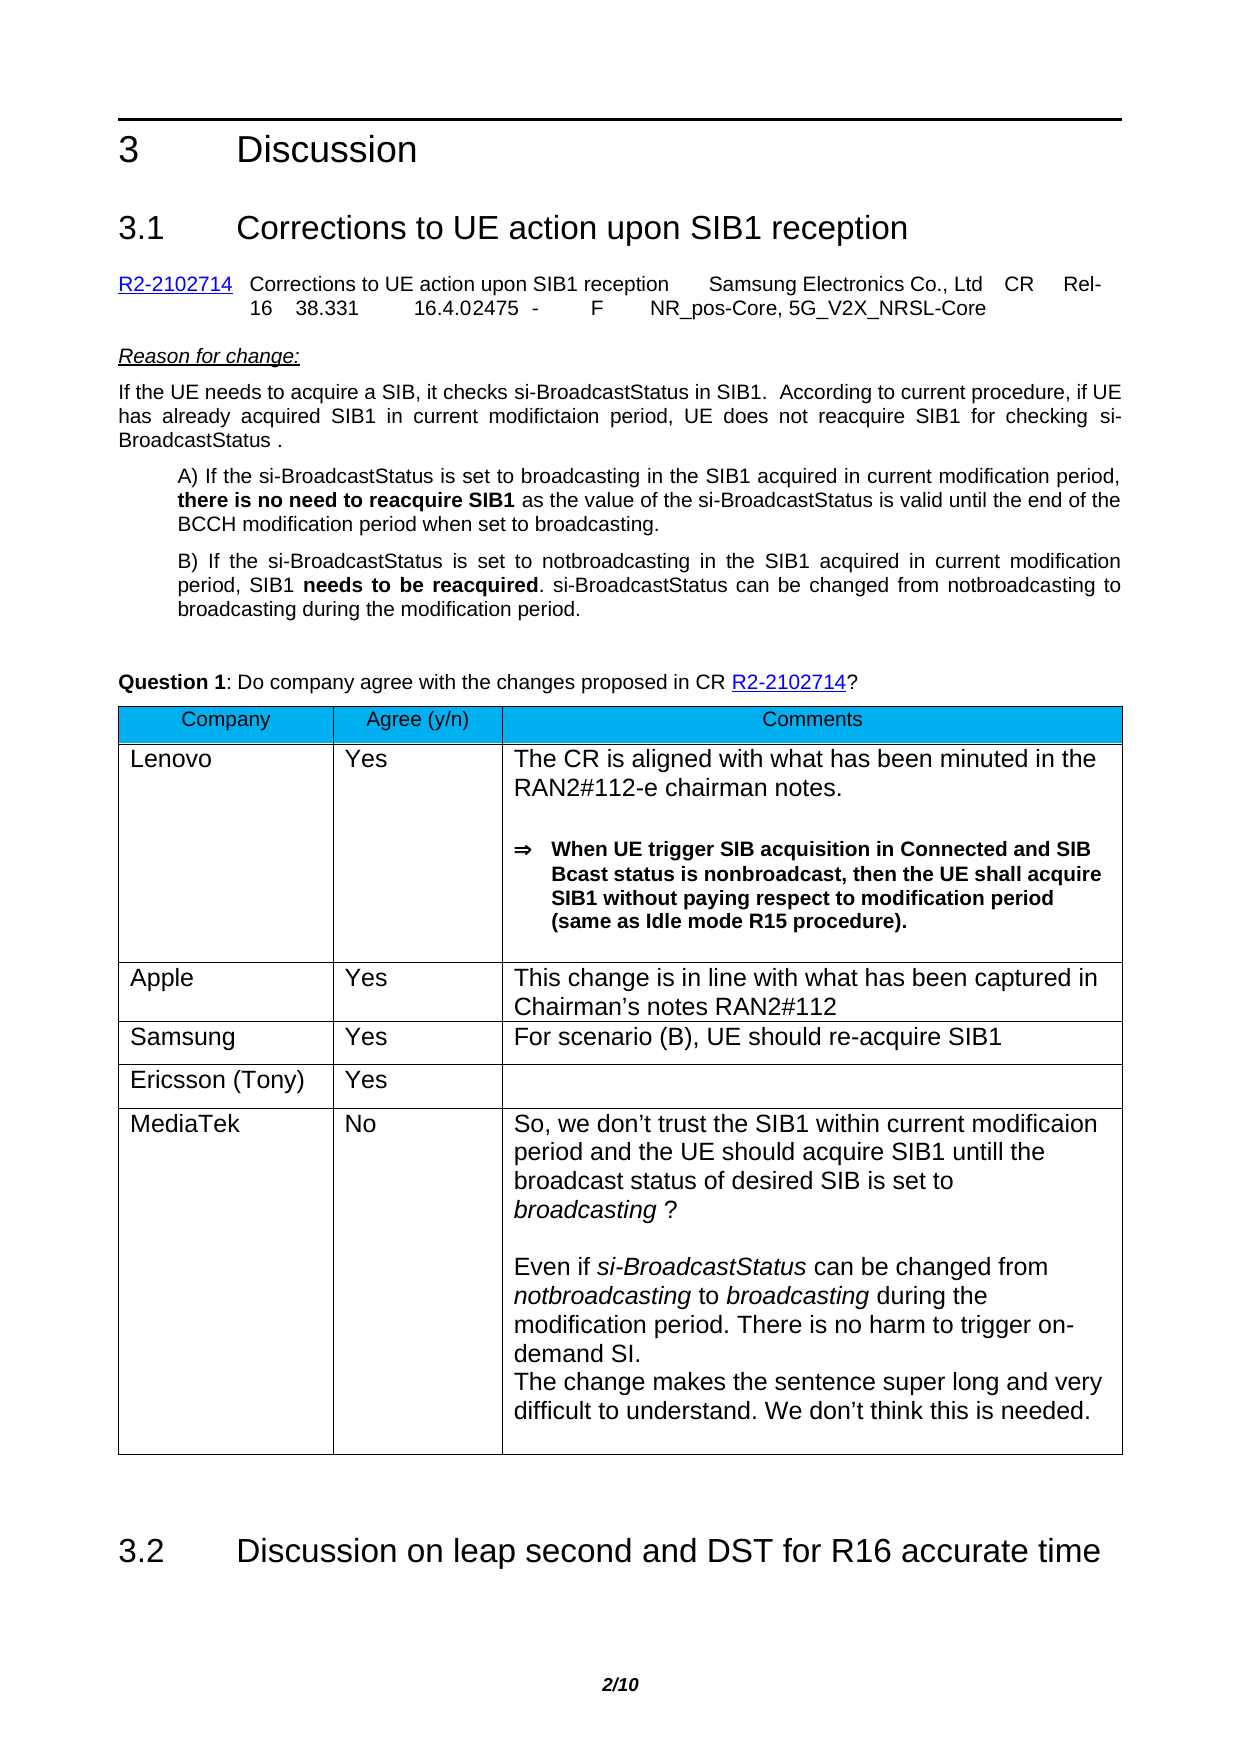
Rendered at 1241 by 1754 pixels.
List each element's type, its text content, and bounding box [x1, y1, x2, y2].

table_header Comments [503, 707, 1122, 743]
table_cell For scenario (B), UE should re-acquire SIB1 [503, 1022, 1122, 1064]
table_cell No [334, 1109, 502, 1453]
table_cell This change is in line with what has been captured in Chairman’s notes RAN2#112 [503, 963, 1122, 1021]
text If the UE needs to acquire a SIB, it checks si-BroadcastStatus in SIB1. According to current procedure, if UE has already acquired SIB1 in current modifictaion period, UE does not reacquire SIB1 for checking si-BroadcastStatus . [118, 380, 1122, 452]
subtitle 3.1 Corrections to UE action upon SIB1 reception [118, 208, 1122, 247]
text A) If the si-BroadcastStatus is set to broadcasting in the SIB1 acquired in current modification period, there is no need to reacquire SIB1 as the value of the si-BroadcastStatus is valid until the end of the BCCH modification period when set to broadcasting. [177, 464, 1122, 536]
subtitle 3.2 Discussion on leap second and DST for R16 accurate time [118, 1531, 1122, 1569]
table_header Company [119, 707, 333, 743]
table_cell So, we don’t trust the SIB1 within current modificaion period and the UE should acquire SIB1 untill the broadcast status of desired SIB is set to broadcasting ? Even if si-BroadcastStatus can be changed from notbroadcasting to broadcasting during the modification period. There is no harm to trigger on-demand SI. The change makes the sentence super long and very difficult to understand. We don’t think this is needed. [503, 1109, 1122, 1453]
table_cell Yes [334, 1022, 502, 1064]
table_cell Apple [119, 963, 333, 1021]
table_cell Ericsson (Tony) [119, 1065, 333, 1107]
table_cell [503, 1065, 1122, 1107]
table_cell Yes [334, 745, 502, 962]
table_cell Yes [334, 963, 502, 1021]
table_header Agree (y/n) [334, 707, 502, 743]
text Question 1: Do company agree with the changes proposed in CR R2-2102714? [118, 669, 1122, 693]
table_cell MediaTek [119, 1109, 333, 1453]
title R2-2102714 Corrections to UE action upon SIB1 reception Samsung Electronics Co., Ltd CR Rel-16 38.331 16.4.0 2475 - F NR_pos-Core, 5G_V2X_NRSL-Core [118, 272, 1122, 319]
table_cell The CR is aligned with what has been minuted in the RAN2#112-e chairman notes. When UE trigger SIB acquisition in Connected and SIB Bcast status is nonbroadcast, then the UE shall acquire SIB1 without paying respect to modification period (same as Idle mode R15 procedure). [503, 745, 1122, 962]
subtitle 3 Discussion [118, 121, 1122, 171]
text B) If the si-BroadcastStatus is set to notbroadcasting in the SIB1 acquired in current modification period, SIB1 needs to be reacquired. si-BroadcastStatus can be changed from notbroadcasting to broadcasting during the modification period. [177, 549, 1122, 621]
table_cell Yes [334, 1065, 502, 1107]
table_cell Lenovo [119, 745, 333, 962]
table_cell Samsung [119, 1022, 333, 1064]
text Reason for change: [118, 343, 1122, 367]
